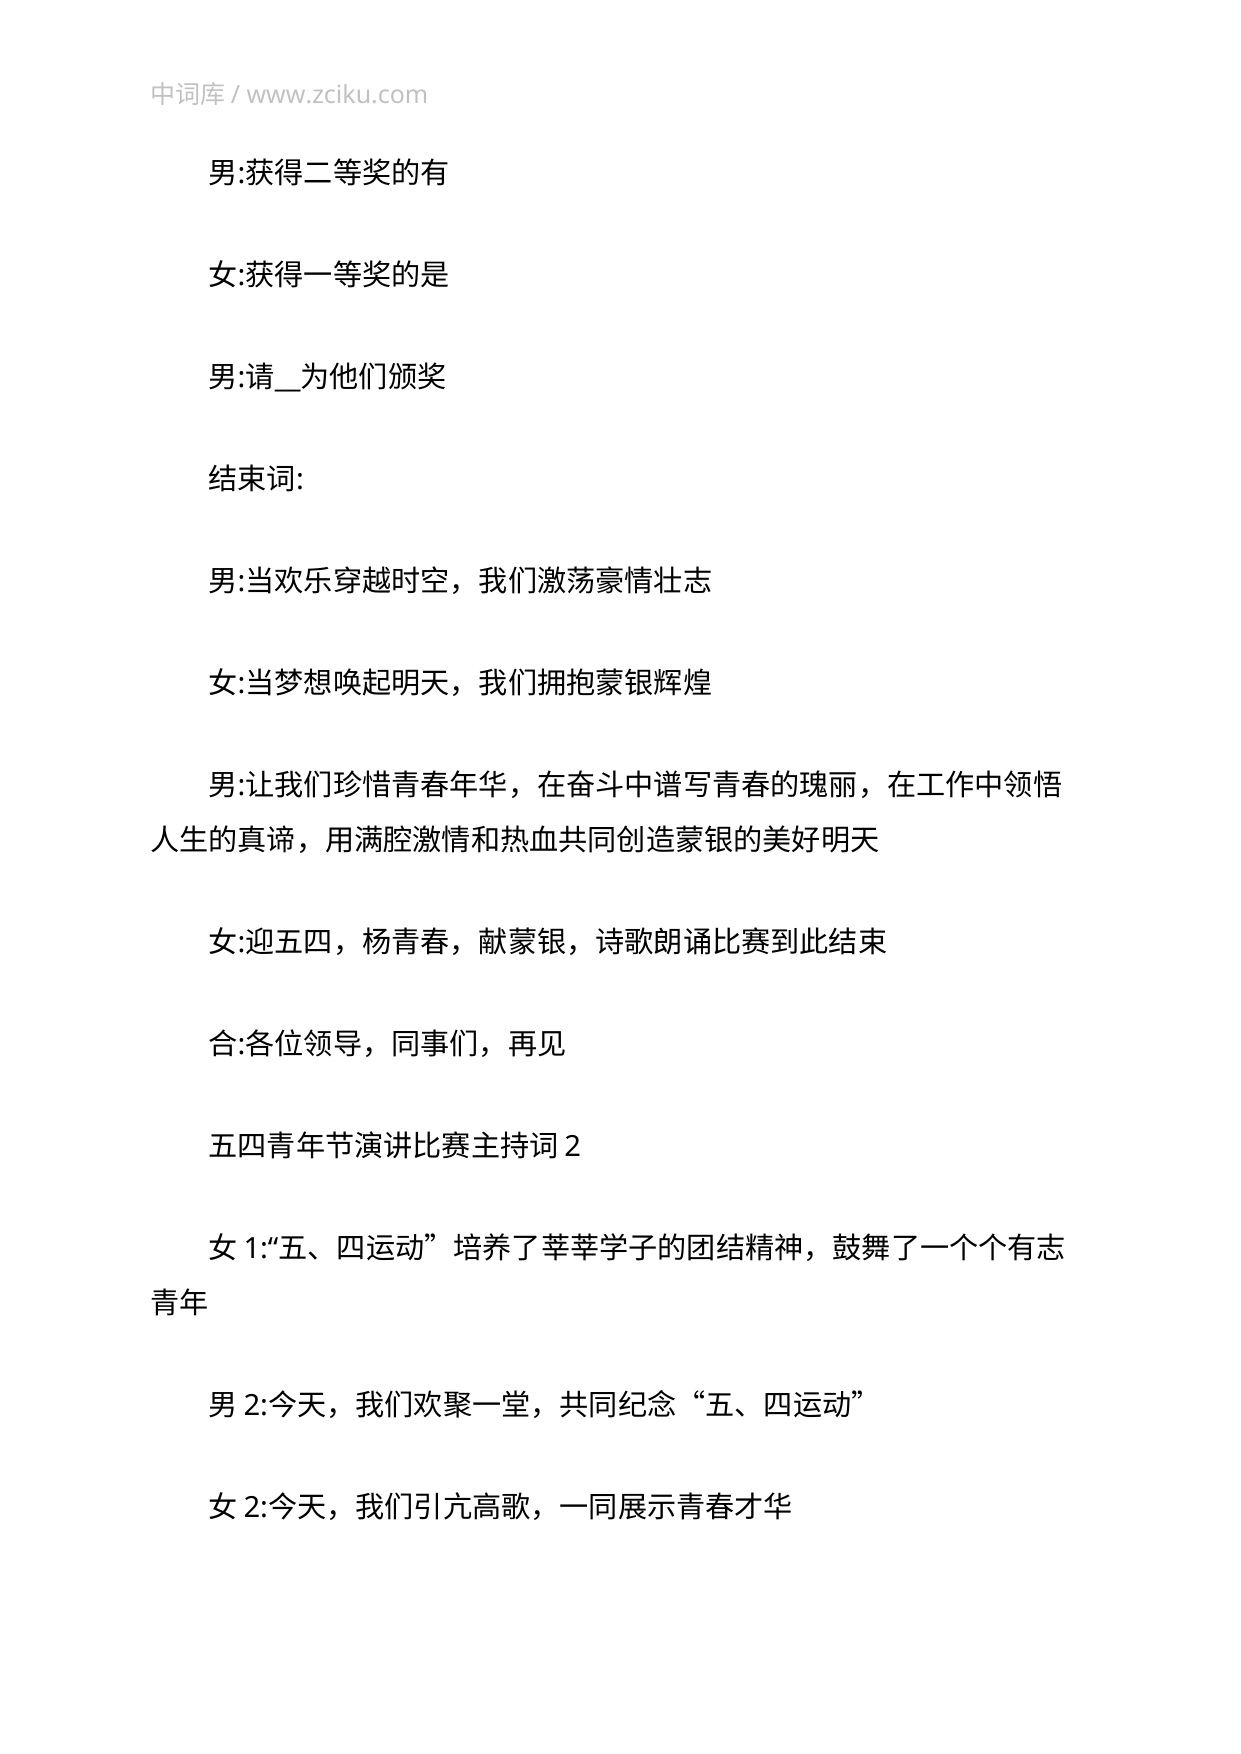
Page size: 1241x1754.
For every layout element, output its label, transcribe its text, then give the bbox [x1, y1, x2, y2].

text 结束词: [150, 456, 1090, 498]
text 男:当欢乐穿越时空，我们激荡豪情壮志 [150, 558, 1090, 600]
text 女1:“五、四运动”培养了莘莘学子的团结精神，鼓舞了一个个有志青年 [150, 1224, 1090, 1322]
text 女:迎五四，杨青春，献蒙银，诗歌朗诵比赛到此结束 [150, 919, 1090, 961]
text 女2:今天，我们引亢高歌，一同展示青春才华 [150, 1483, 1090, 1526]
text 女:当梦想唤起明天，我们拥抱蒙银辉煌 [150, 660, 1090, 702]
text 男2:今天，我们欢聚一堂，共同纪念“五、四运动” [150, 1381, 1090, 1424]
text 男:请__为他们颁奖 [150, 354, 1090, 396]
text 女:获得一等奖的是 [150, 252, 1090, 294]
text 五四青年节演讲比赛主持词2 [150, 1123, 1090, 1165]
text 合:各位领导，同事们，再见 [150, 1021, 1090, 1063]
text 男:让我们珍惜青春年华，在奋斗中谱写青春的瑰丽，在工作中领悟人生的真谛，用满腔激情和热血共同创造蒙银的美好明天 [150, 762, 1090, 859]
text 男:获得二等奖的有 [150, 150, 1090, 192]
